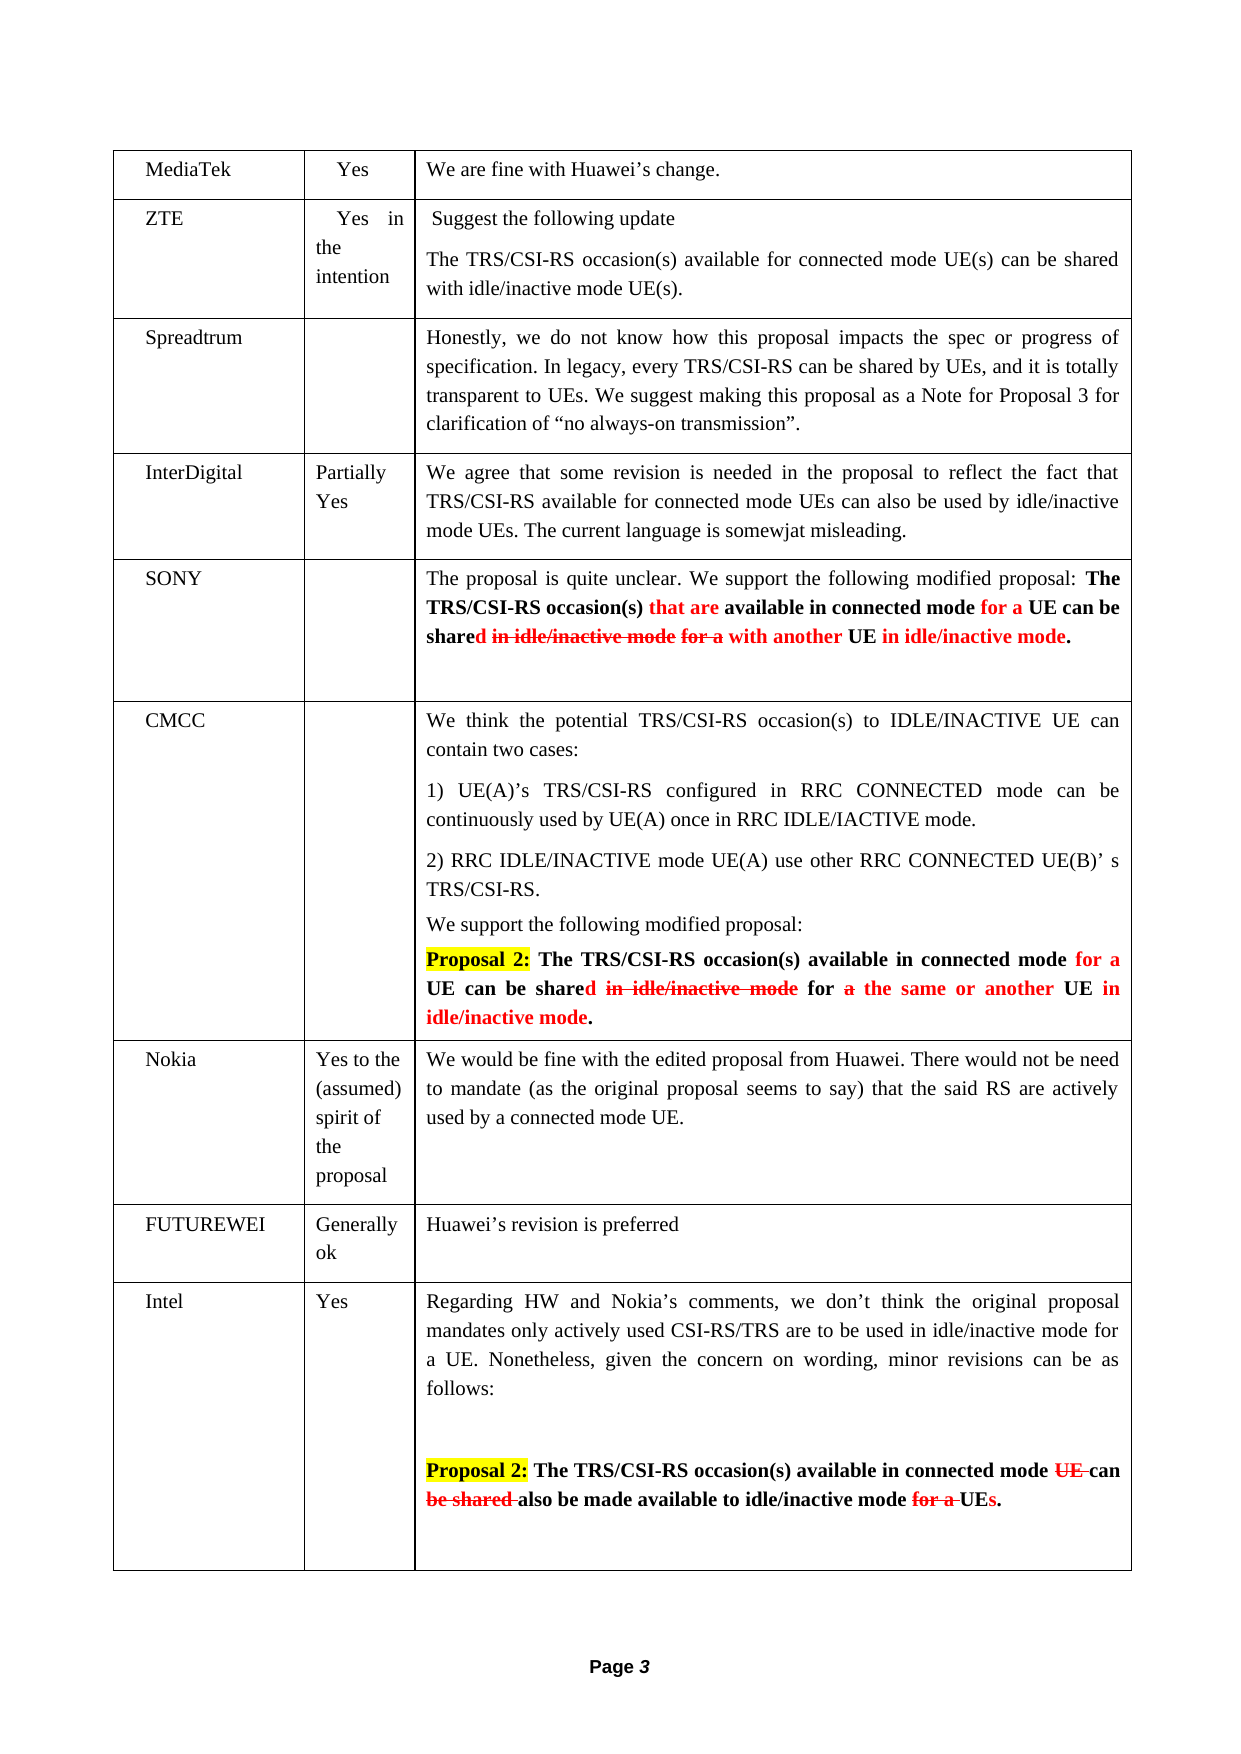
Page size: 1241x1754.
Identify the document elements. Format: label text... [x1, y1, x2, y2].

table_cell We think the potential TRS/CSI-RS occasion(s) to IDLE/INACTIVE UE can contain two cases: 1) UE(A)’s TRS/CSI-RS configured in RRC CONNECTED mode can be continuously used by UE(A) once in RRC IDLE/IACTIVE mode. 2) RRC IDLE/INACTIVE mode UE(A) use other RRC CONNECTED UE(B)’ s TRS/CSI-RS. We support the following modified proposal: Proposal 2: The TRS/CSI-RS occasion(s) available in connected mode for a UE can be shared in idle/inactive mode for a the same or another UE in idle/inactive mode. [416, 702, 1131, 1040]
table_cell Yes to the (assumed) spirit of the proposal [305, 1041, 414, 1204]
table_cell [416, 1283, 1131, 1570]
table_cell Yes [305, 151, 414, 199]
table_cell CMCC [114, 702, 304, 1040]
table_cell Yes [305, 1283, 414, 1570]
table_cell Spreadtrum [114, 319, 304, 453]
table_cell Generally ok [305, 1205, 414, 1282]
table_cell Nokia [114, 1041, 304, 1204]
table_cell [305, 702, 414, 1040]
table_cell MediaTek [114, 151, 304, 199]
table_cell We are fine with Huawei’s change. [416, 151, 1131, 199]
table_cell Yes in the intention [305, 200, 414, 317]
table_cell Partially Yes [305, 454, 414, 559]
table_cell We agree that some revision is needed in the proposal to reflect the fact that TRS/CSI-RS available for connected mode UEs can also be used by idle/inactive mode UEs. The current language is somewjat misleading. [416, 454, 1131, 559]
table_cell InterDigital [114, 454, 304, 559]
table_cell ZTE [114, 200, 304, 317]
table_cell We would be fine with the edited proposal from Huawei. There would not be need to mandate (as the original proposal seems to say) that the said RS are actively used by a connected mode UE. [416, 1041, 1131, 1204]
table_cell [305, 319, 414, 453]
table_cell Honestly, we do not know how this proposal impacts the spec or progress of specification. In legacy, every TRS/CSI-RS can be shared by UEs, and it is totally transparent to UEs. We suggest making this proposal as a Note for Proposal 3 for clarification of “no always-on transmission”. [416, 319, 1131, 453]
table_cell The proposal is quite unclear. We support the following modified proposal: The TRS/CSI-RS occasion(s) that are available in connected mode for a UE can be shared in idle/inactive mode for a with another UE in idle/inactive mode. [416, 560, 1131, 701]
table_cell Huawei’s revision is preferred [416, 1205, 1131, 1282]
table_cell Intel [114, 1283, 304, 1570]
table_cell [305, 560, 414, 701]
table_cell SONY [114, 560, 304, 701]
table_cell FUTUREWEI [114, 1205, 304, 1282]
table_cell Suggest the following update The TRS/CSI-RS occasion(s) available for connected mode UE(s) can be shared with idle/inactive mode UE(s). [416, 200, 1131, 317]
